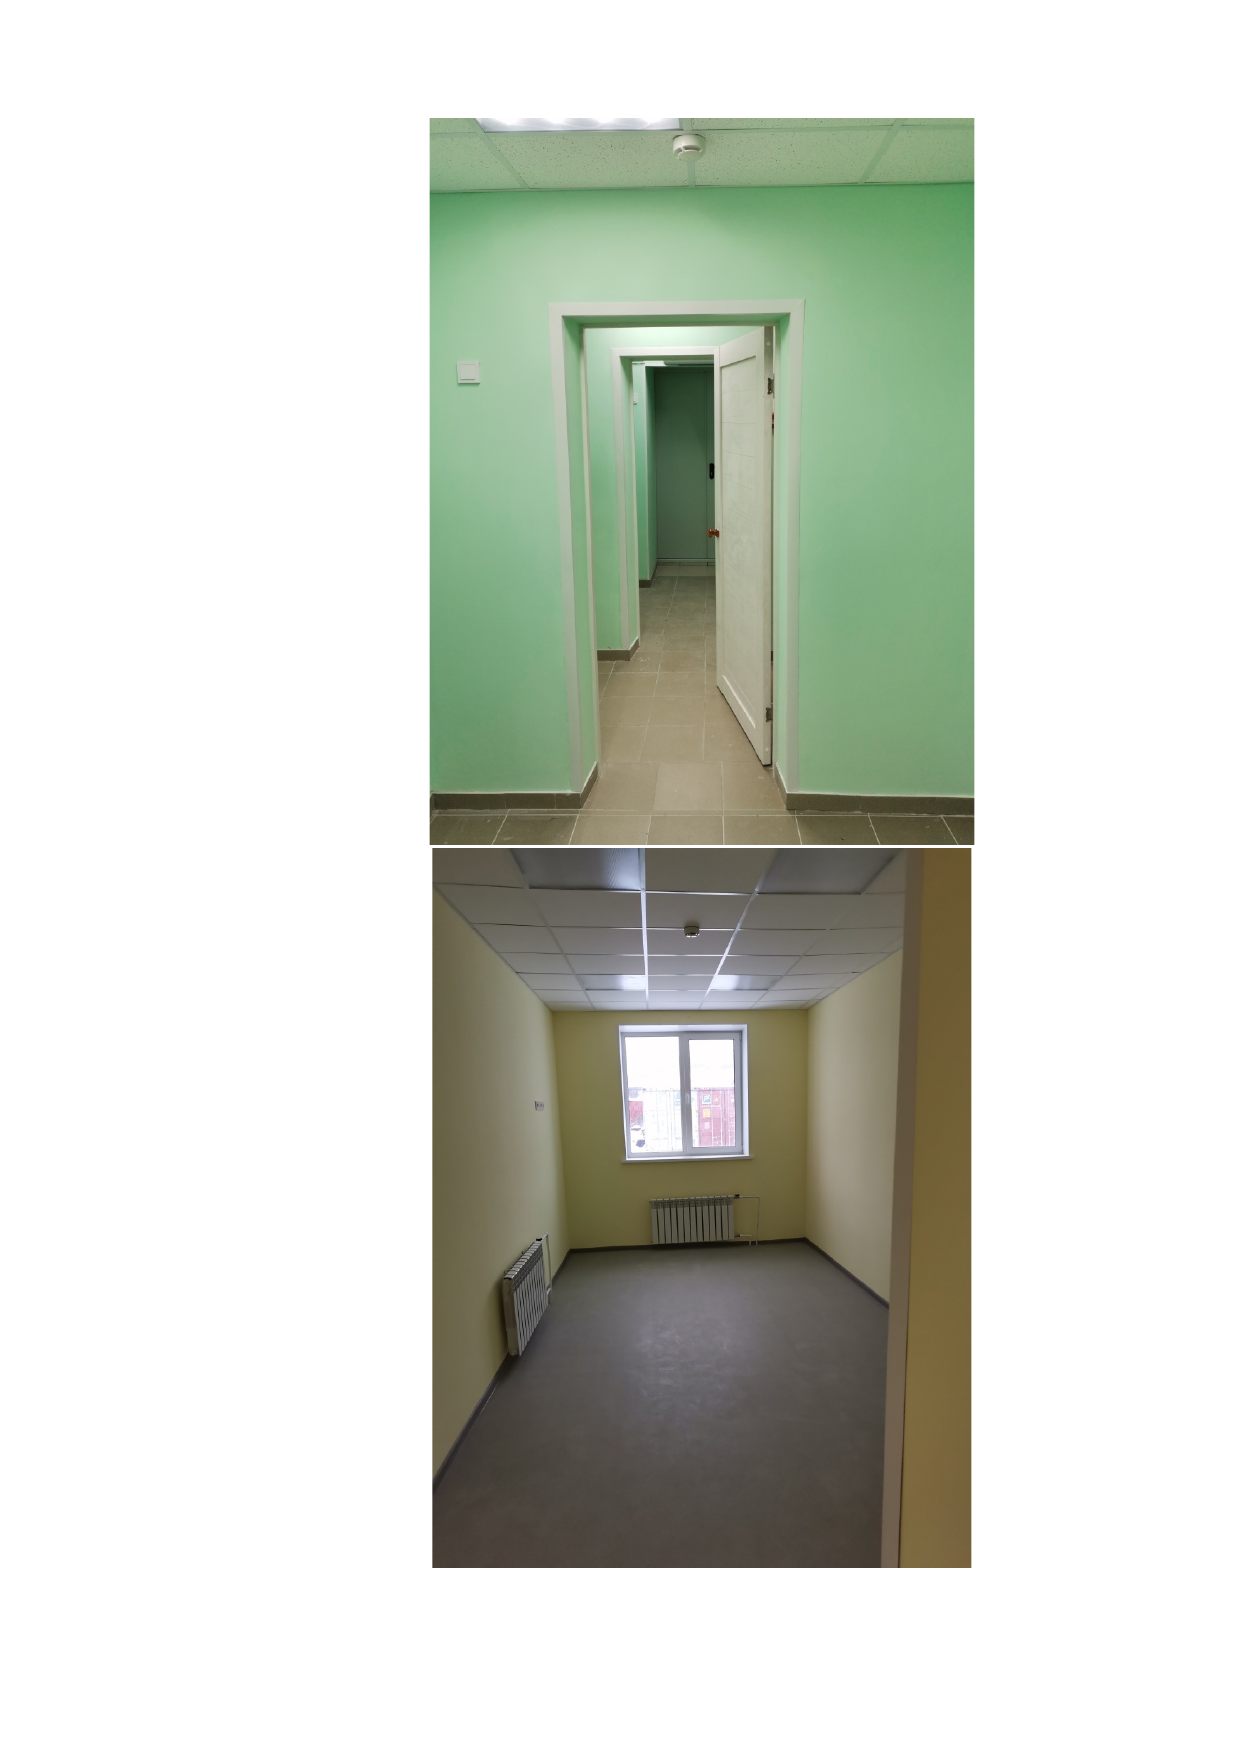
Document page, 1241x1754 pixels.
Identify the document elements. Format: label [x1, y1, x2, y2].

picture [432, 848, 972, 1568]
picture [429, 118, 975, 845]
